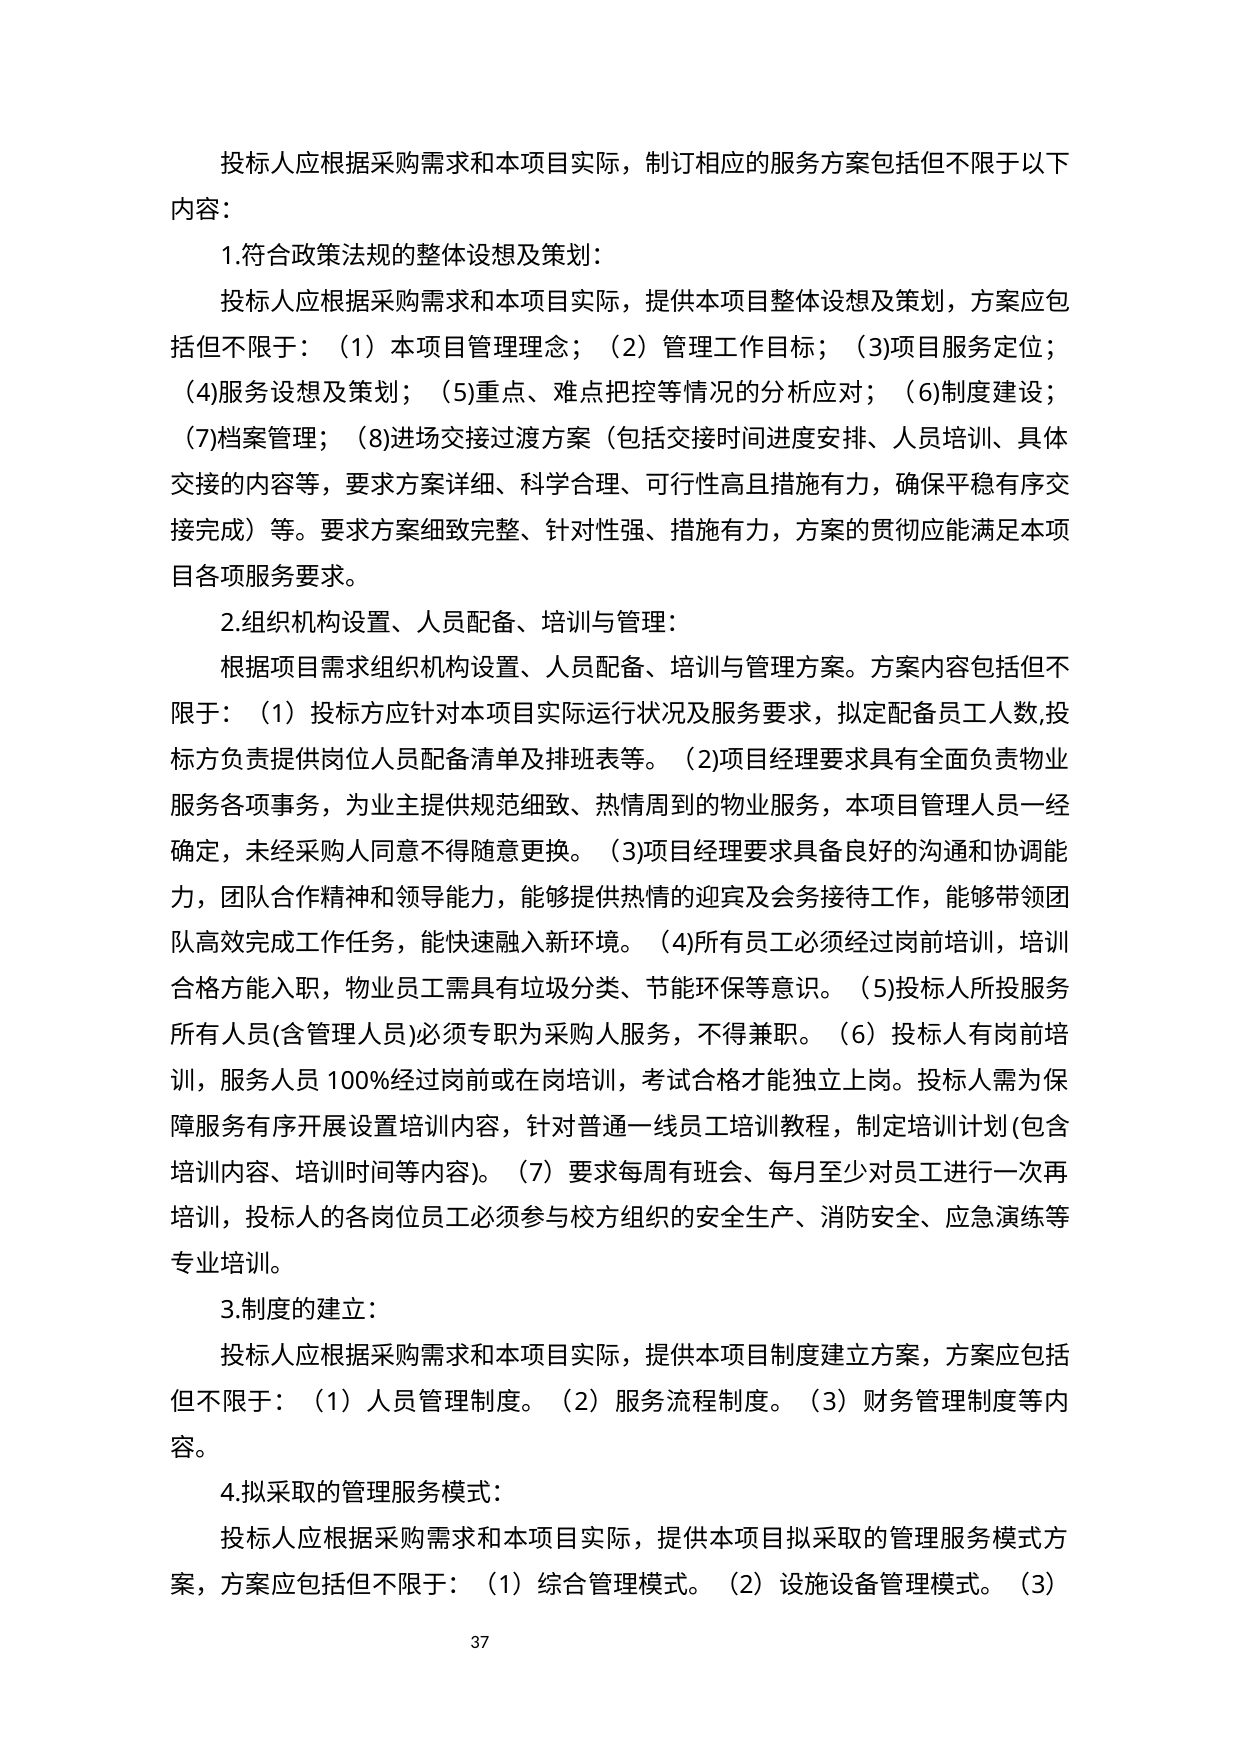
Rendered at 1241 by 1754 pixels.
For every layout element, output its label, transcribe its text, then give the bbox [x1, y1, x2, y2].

list 根据项目需求组织机构设置、人员配备、培训与管理方案。方案内容包括但不限于：（1）投标方应针对本项目实际运行状况及服务要求，拟定配备员工人数,投 标方负责提供岗位人员配备清单及排班表等。（2)项目经理要求具有全面负责物业服务各项事务，为业主提供规范细致、热情周到的物业服务，本项目管理人员一经确定，未经采购人同意不得随意更换。（3)项目经理要求具备良好的沟通和协调能力，团队合作精神和领导能力，能够提供热情的迎宾及会务接待工作，能够带领团队高效完成工作任务，能快速融入新环境。（4)所有员工必须经过岗前培训，培训合格方能入职，物业员工需具有垃圾分类、节能环保等意识。（5)投标人所投服务 所有人员(含管理人员)必须专职为采购人服务，不得兼职。（6）投标人有岗前培训，服务人员100%经过岗前或在岗培训，考试合格才能独立上岗。投标人需为保障服务有序开展设置培训内容，针对普通一线员工培训教程，制定培训计划(包含培训内容、培训时间等内容)。（7）要求每周有班会、每月至少对员工进行一次再培训，投标人的各岗位员工必须参与校方组织的安全生产、消防安全、应急演练等专业培训。 [170, 640, 1070, 1282]
list 投标人应根据采购需求和本项目实际，提供本项目制度建立方案，方案应包括但不限于：（1）人员管理制度。（2）服务流程制度。（3）财务管理制度等内容。 [170, 1328, 1070, 1465]
list 投标人应根据采购需求和本项目实际，制订相应的服务方案包括但不限于以下内容： [170, 136, 1070, 228]
list 4.拟采取的管理服务模式： [170, 1465, 1070, 1511]
list 3.制度的建立： [170, 1282, 1070, 1328]
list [170, 1511, 1070, 1603]
list 1.符合政策法规的整体设想及策划： [170, 228, 1070, 273]
list 2.组织机构设置、人员配备、培训与管理： [170, 594, 1070, 640]
list 投标人应根据采购需求和本项目实际，提供本项目整体设想及策划，方案应包括但不限于：（1）本项目管理理念；（2）管理工作目标；（3)项目服务定位；（4)服务设想及策划；（5)重点、难点把控等情况的分析应对；（6)制度建设；（7)档案管理；（8)进场交接过渡方案（包括交接时间进度安排、人员培训、具体交接的内容等，要求方案详细、科学合理、可行性高且措施有力，确保平稳有序交接完成）等。要求方案细致完整、针对性强、措施有力，方案的贯彻应能满足本项目各项服务要求。 [170, 273, 1070, 594]
